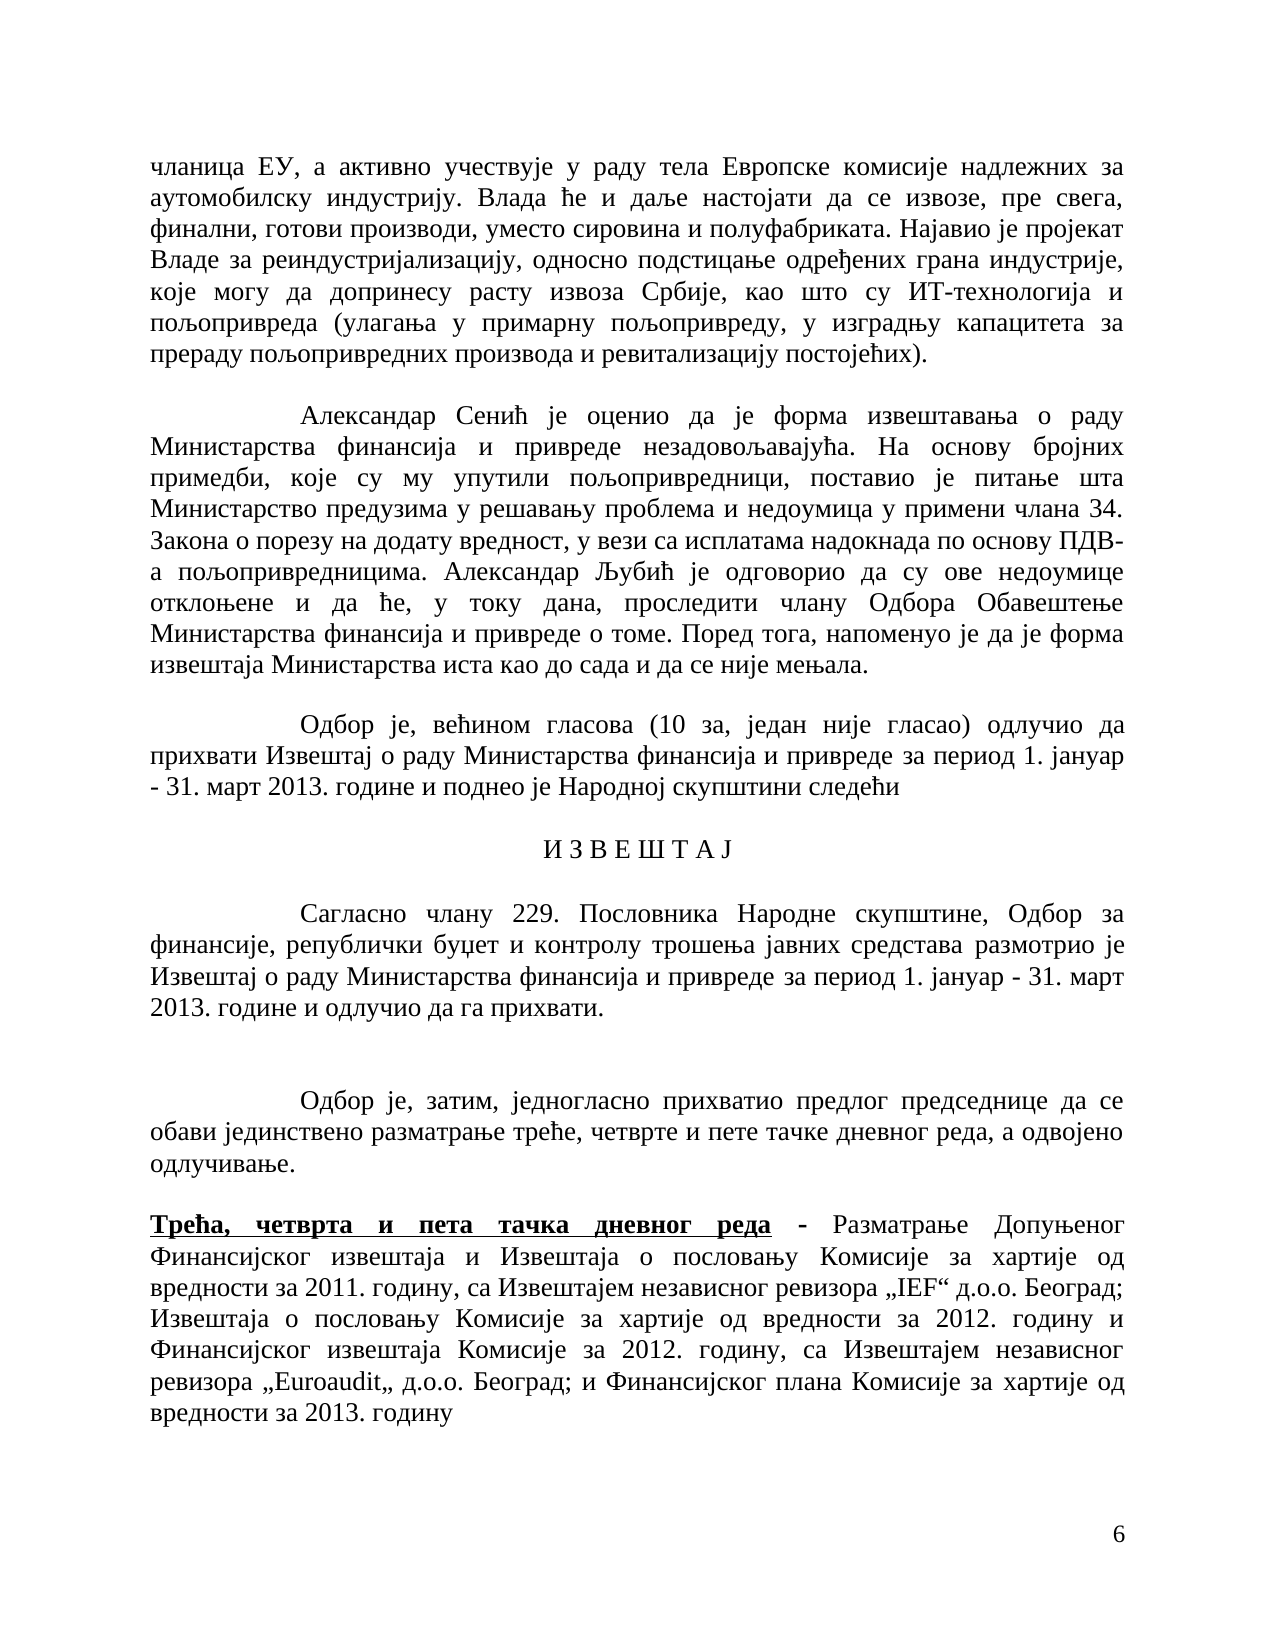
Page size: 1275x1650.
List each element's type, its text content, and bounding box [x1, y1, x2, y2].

text Александар Сенић је оценио да је форма извештавања о раду Министарства финансија и привреде незадовољавајућа. На основу бројних примедби, које су му упутили пољопривредници, поставио је питање шта Министарство предузима у решавању проблема и недоумица у примени члана 34. Закона о порезу на додату вредност, у вези са исплатама надокнада по основу ПДВ-а пољопривредницима. Александар Љубић је одговорио да су ове недоумице отклоњене и да ће, у току дана, проследити члану Одбора Обавештење Министарства финансија и привреде о томе. Поред тога, напоменуо је да је форма извештаја Министарства иста као до сада и да се није мењала. [150, 399, 1125, 679]
text Одбор је, већином гласова (10 за, један није гласао) одлучио да прихвати Извештај о раду Министарства финансија и привреде за период 1. јануар - 31. март 2013. године и поднео је Народној скупштини следећи [150, 708, 1125, 802]
text Сагласно члану 229. Пословника Народне скупштине, Одбор за финансије, републички буџет и контролу трошења јавних средстава размотрио је Извештај о раду Министарства финансија и привреде за период 1. јануар - 31. март 2013. године и одлучио да га прихвати. [150, 897, 1125, 1022]
text Tрећа, четврта и пета тачка дневног реда - Разматрање Допуњеног Финансијског извештаја и Извештаја о пословању Комисије за хартије од вредности за 2011. годину, са Извештајем независног ревизора „IEF“ д.o.o. Београд; [150, 1207, 1125, 1302]
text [150, 150, 1125, 368]
text Извештаја о пословању Комисије за хартије од вредности за 2012. годину и Финансијског извештаја Комисије за 2012. годину, са Извештајем независног ревизора „Euroaudit„ д.о.о. Београд; и Финансијског плана Комисије за хартије од вредности за 2013. годину [150, 1302, 1125, 1427]
text Одбор је, затим, једногласно прихватио предлог председнице да се обави јединствено разматрање треће, четврте и пете тачке дневног реда, а одвојено одлучивање. [150, 1084, 1125, 1178]
text И З В Е Ш Т А Ј [150, 833, 1125, 864]
